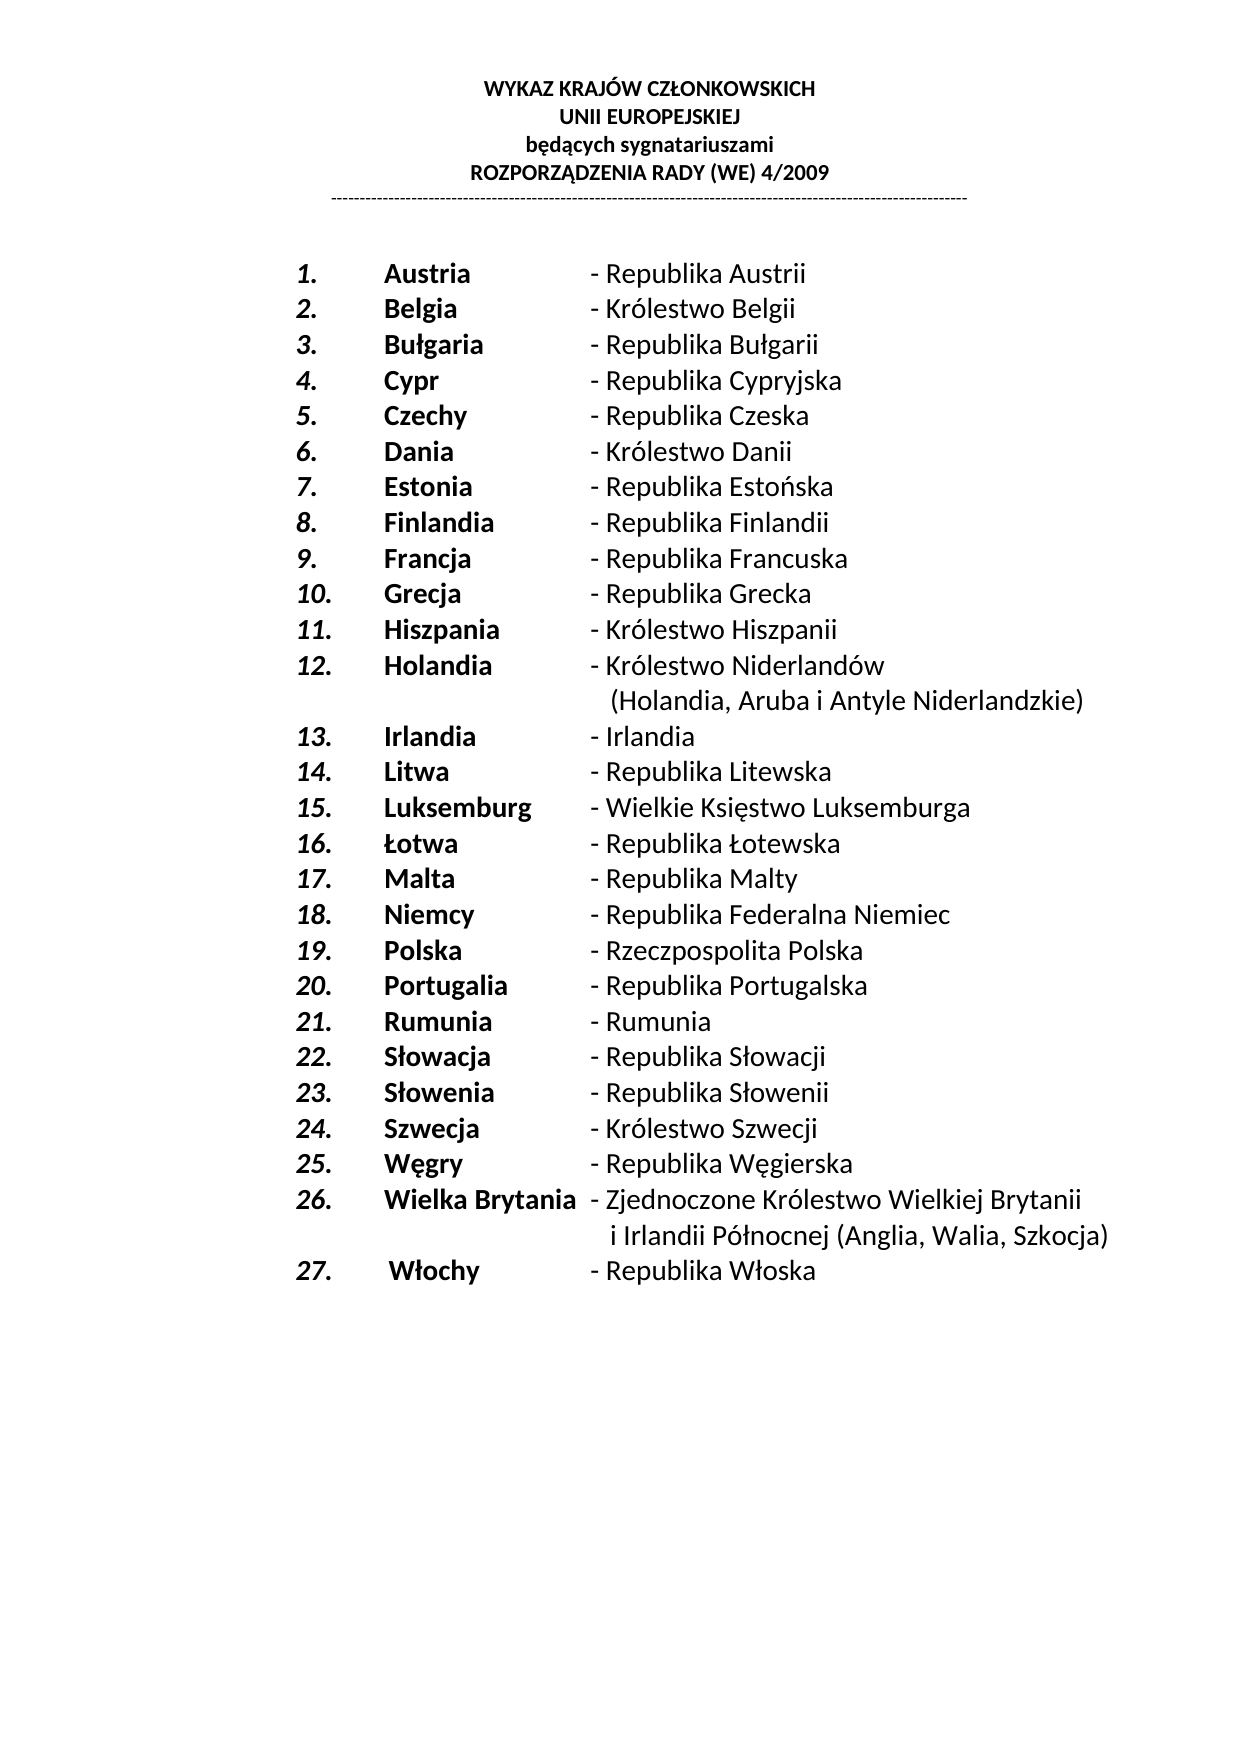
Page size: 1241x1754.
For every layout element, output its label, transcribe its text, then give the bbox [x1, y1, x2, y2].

text --------------------------------------------------------------------------------------------------------------- [148, 186, 1152, 209]
list Irlandia - Irlandia [295, 718, 1152, 753]
text i Irlandii Północnej (Anglia, Walia, Szkocja) [518, 1217, 1152, 1252]
list Cypr - Republika Cypryjska [295, 362, 1152, 397]
list Słowacja - Republika Słowacji [295, 1038, 1152, 1074]
list Grecja - Republika Grecka [295, 575, 1152, 611]
text UNII EUROPEJSKIEJ [148, 102, 1152, 130]
list Francja - Republika Francuska [295, 540, 1152, 575]
list Dania - Królestwo Danii [295, 433, 1152, 468]
list Portugalia - Republika Portugalska [295, 967, 1152, 1003]
text będących sygnatariuszami [148, 130, 1152, 158]
list Polska - Rzeczpospolita Polska [295, 932, 1152, 967]
list Finlandia - Republika Finlandii [295, 504, 1152, 540]
list Luksemburg - Wielkie Księstwo Luksemburga [295, 789, 1152, 825]
list Estonia - Republika Estońska [295, 468, 1152, 504]
list Belgia - Królestwo Belgii [295, 290, 1152, 326]
list Czechy - Republika Czeska [295, 397, 1152, 433]
list Bułgaria - Republika Bułgarii [295, 326, 1152, 362]
list Niemcy - Republika Federalna Niemiec [295, 896, 1152, 932]
list Łotwa - Republika Łotewska [295, 825, 1152, 860]
list Włochy - Republika Włoska [295, 1252, 1152, 1288]
list Słowenia - Republika Słowenii [295, 1074, 1152, 1110]
list Holandia - Królestwo Niderlandów [295, 647, 1152, 682]
text ROZPORZĄDZENIA RADY (WE) 4/2009 [148, 158, 1152, 186]
text WYKAZ KRAJÓW CZŁONKOWSKICH [148, 74, 1152, 102]
list Hiszpania - Królestwo Hiszpanii [295, 611, 1152, 647]
text (Holandia, Aruba i Antyle Niderlandzkie) [384, 682, 1152, 718]
list Szwecja - Królestwo Szwecji [295, 1110, 1152, 1145]
list Wielka Brytania - Zjednoczone Królestwo Wielkiej Brytanii [295, 1181, 1152, 1217]
list Litwa - Republika Litewska [295, 753, 1152, 789]
list Austria - Republika Austrii [295, 255, 1152, 290]
list Rumunia - Rumunia [295, 1003, 1152, 1038]
list Węgry - Republika Węgierska [295, 1145, 1152, 1181]
list Malta - Republika Malty [295, 860, 1152, 896]
